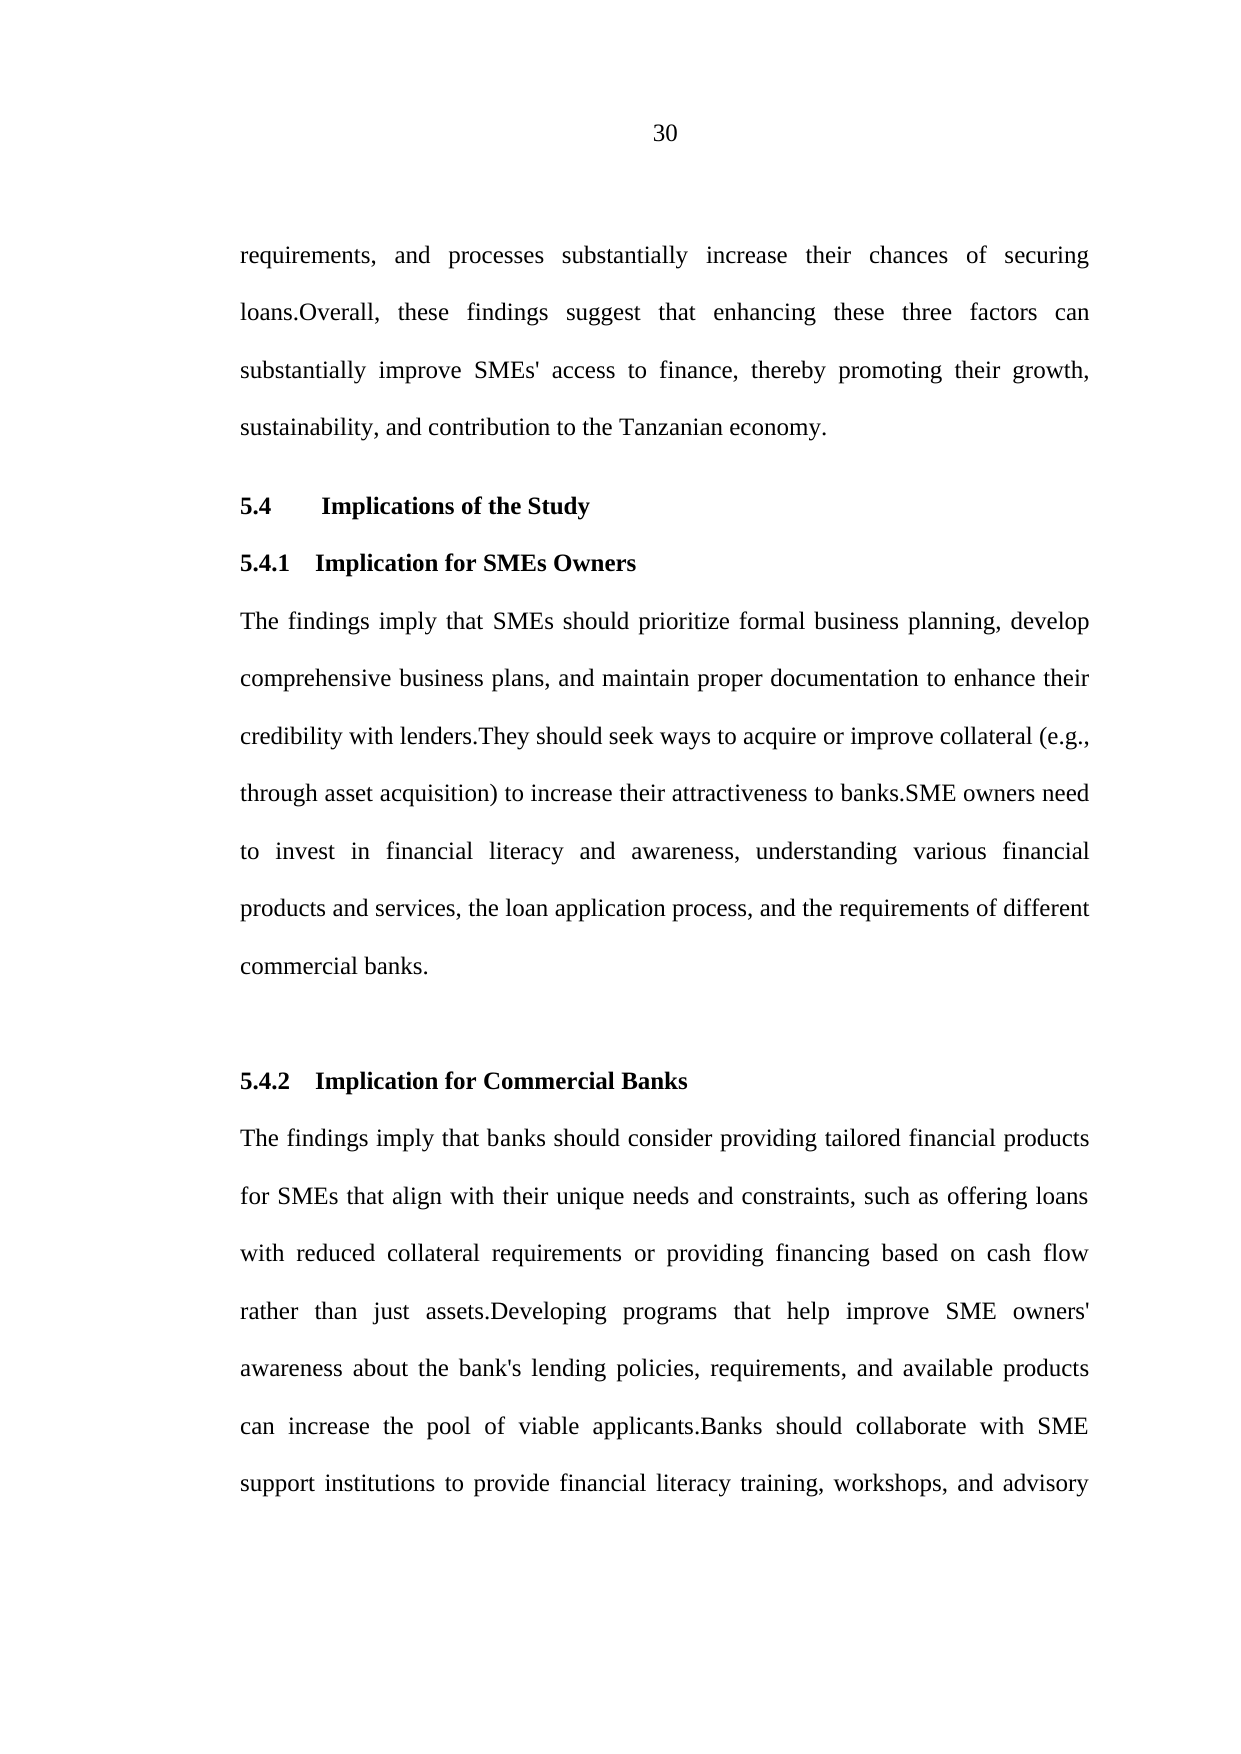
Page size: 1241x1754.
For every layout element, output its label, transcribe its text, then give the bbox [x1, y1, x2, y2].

text 5.4.2 Implication for Commercial Banks [240, 1066, 1090, 1094]
subtitle 5.4 Implications of the Study [240, 491, 1090, 519]
subtitle 5.4.1 Implication for SMEs Owners [240, 548, 1090, 577]
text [240, 1123, 1090, 1497]
text The findings imply that SMEs should prioritize formal business planning, develop comprehensive business plans, and maintain proper documentation to enhance their credibility with lenders.They should seek ways to acquire or improve collateral (e.g., through asset acquisition) to increase their attractiveness to banks.SME owners need to invest in financial literacy and awareness, understanding various financial products and services, the loan application process, and the requirements of different commercial banks. [240, 606, 1090, 979]
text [240, 240, 1090, 441]
